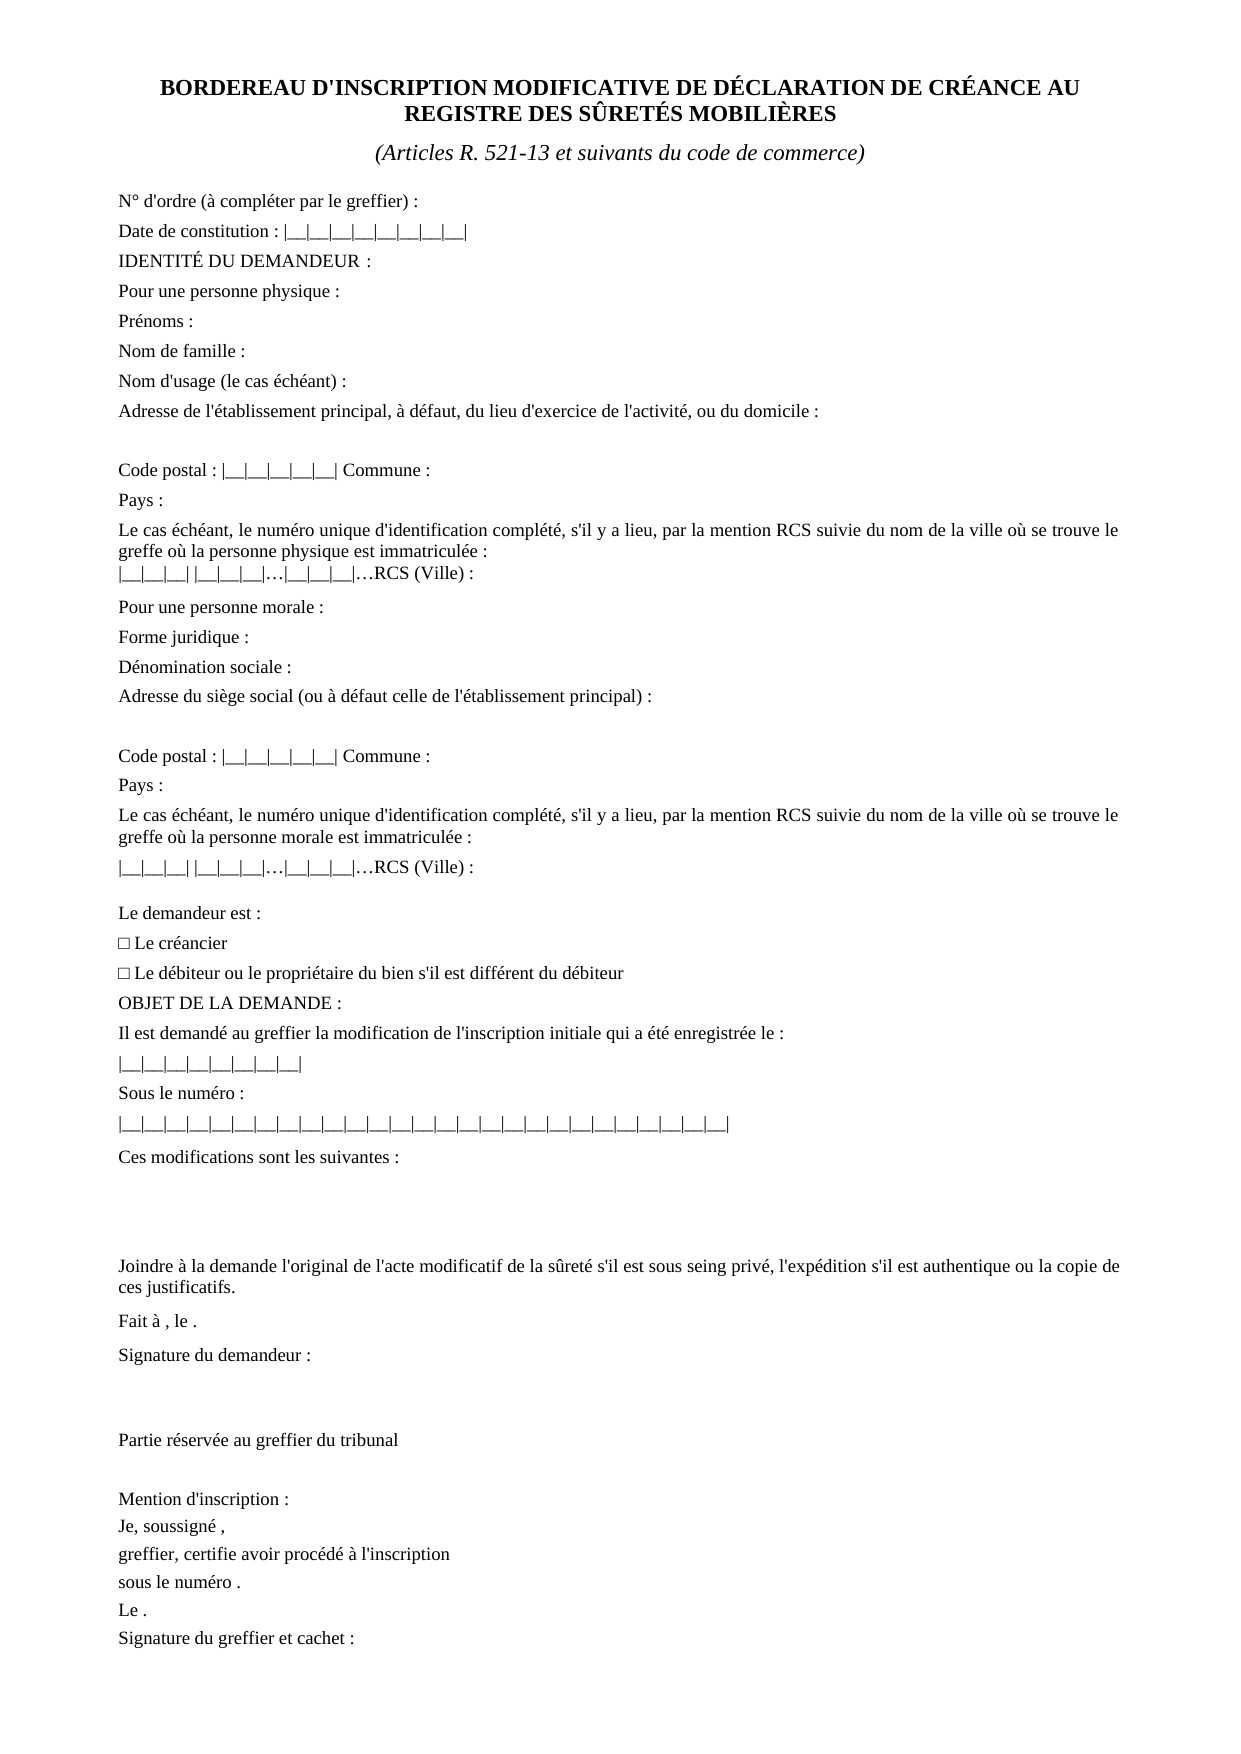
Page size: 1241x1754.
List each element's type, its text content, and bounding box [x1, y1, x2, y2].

text |__|__|__|__|__|__|__|__| [118, 1052, 1122, 1073]
text Le cas échéant, le numéro unique d'identification complété, s'il y a lieu, par la mention RCS suivie du nom de la ville où se trouve le greffe où la personne physique est immatriculée : [118, 518, 1122, 562]
text Il est demandé au greffier la modification de l'inscription initiale qui a été enregistrée le : [118, 1022, 1122, 1043]
text Dénomination sociale : [118, 656, 1122, 677]
text □ Le débiteur ou le propriétaire du bien s'il est différent du débiteur [118, 962, 1122, 984]
text Signature du demandeur : [118, 1344, 1122, 1366]
text Pour une personne physique : [118, 280, 1122, 302]
text IDENTITÉ DU DEMANDEUR : [118, 250, 1122, 272]
text greffier, certifie avoir procédé à l'inscription [118, 1543, 1122, 1565]
text Prénoms : [118, 310, 1122, 332]
text Le demandeur est : [118, 902, 1122, 924]
text Pays : [118, 774, 1122, 796]
text Pour une personne morale : [118, 596, 1122, 617]
text Le cas échéant, le numéro unique d'identification complété, s'il y a lieu, par la mention RCS suivie du nom de la ville où se trouve le greffe où la personne morale est immatriculée : [118, 804, 1122, 847]
text Adresse du siège social (ou à défaut celle de l'établissement principal) : [118, 685, 1122, 707]
text Joindre à la demande l'original de l'acte modificatif de la sûreté s'il est sous seing privé, l'expédition s'il est authentique ou la copie de ces justificatifs. [118, 1255, 1122, 1298]
text Code postal : |__|__|__|__|__| Commune : [118, 744, 1122, 766]
text BORDEREAU D'INSCRIPTION MODIFICATIVE DE DÉCLARATION DE CRÉANCE AU REGISTRE DES SÛRETÉS MOBILIÈRES [118, 74, 1122, 127]
text Nom d'usage (le cas échéant) : [118, 370, 1122, 391]
text Fait à , le . [118, 1310, 1122, 1332]
text Nom de famille : [118, 340, 1122, 361]
text Signature du greffier et cachet : [118, 1627, 1122, 1648]
text |__|__|__| |__|__|__|…|__|__|__|…RCS (Ville) : [118, 562, 1122, 583]
text |__|__|__|__|__|__|__|__|__|__|__|__|__|__|__|__|__|__|__|__|__|__|__|__|__|__|__| [118, 1112, 1122, 1133]
text Adresse de l'établissement principal, à défaut, du lieu d'exercice de l'activité, ou du domicile : [118, 400, 1122, 421]
text Pays : [118, 489, 1122, 510]
text Mention d'inscription : [118, 1487, 1122, 1509]
text (Articles R. 521-13 et suivants du code de commerce) [118, 139, 1122, 165]
text Forme juridique : [118, 626, 1122, 647]
text Code postal : |__|__|__|__|__| Commune : [118, 459, 1122, 480]
text Ces modifications sont les suivantes : [118, 1146, 1122, 1167]
text Je, soussigné , [118, 1515, 1122, 1537]
text |__|__|__| |__|__|__|…|__|__|__|…RCS (Ville) : [118, 856, 1122, 877]
text Le . [118, 1599, 1122, 1620]
text N° d'ordre (à compléter par le greffier) : [118, 190, 1122, 212]
text OBJET DE LA DEMANDE : [118, 992, 1122, 1013]
text Partie réservée au greffier du tribunal [118, 1428, 1122, 1450]
text sous le numéro . [118, 1571, 1122, 1592]
text Date de constitution : |__|__|__|__|__|__|__|__| [118, 220, 1122, 242]
text □ Le créancier [118, 932, 1122, 954]
text Sous le numéro : [118, 1082, 1122, 1103]
